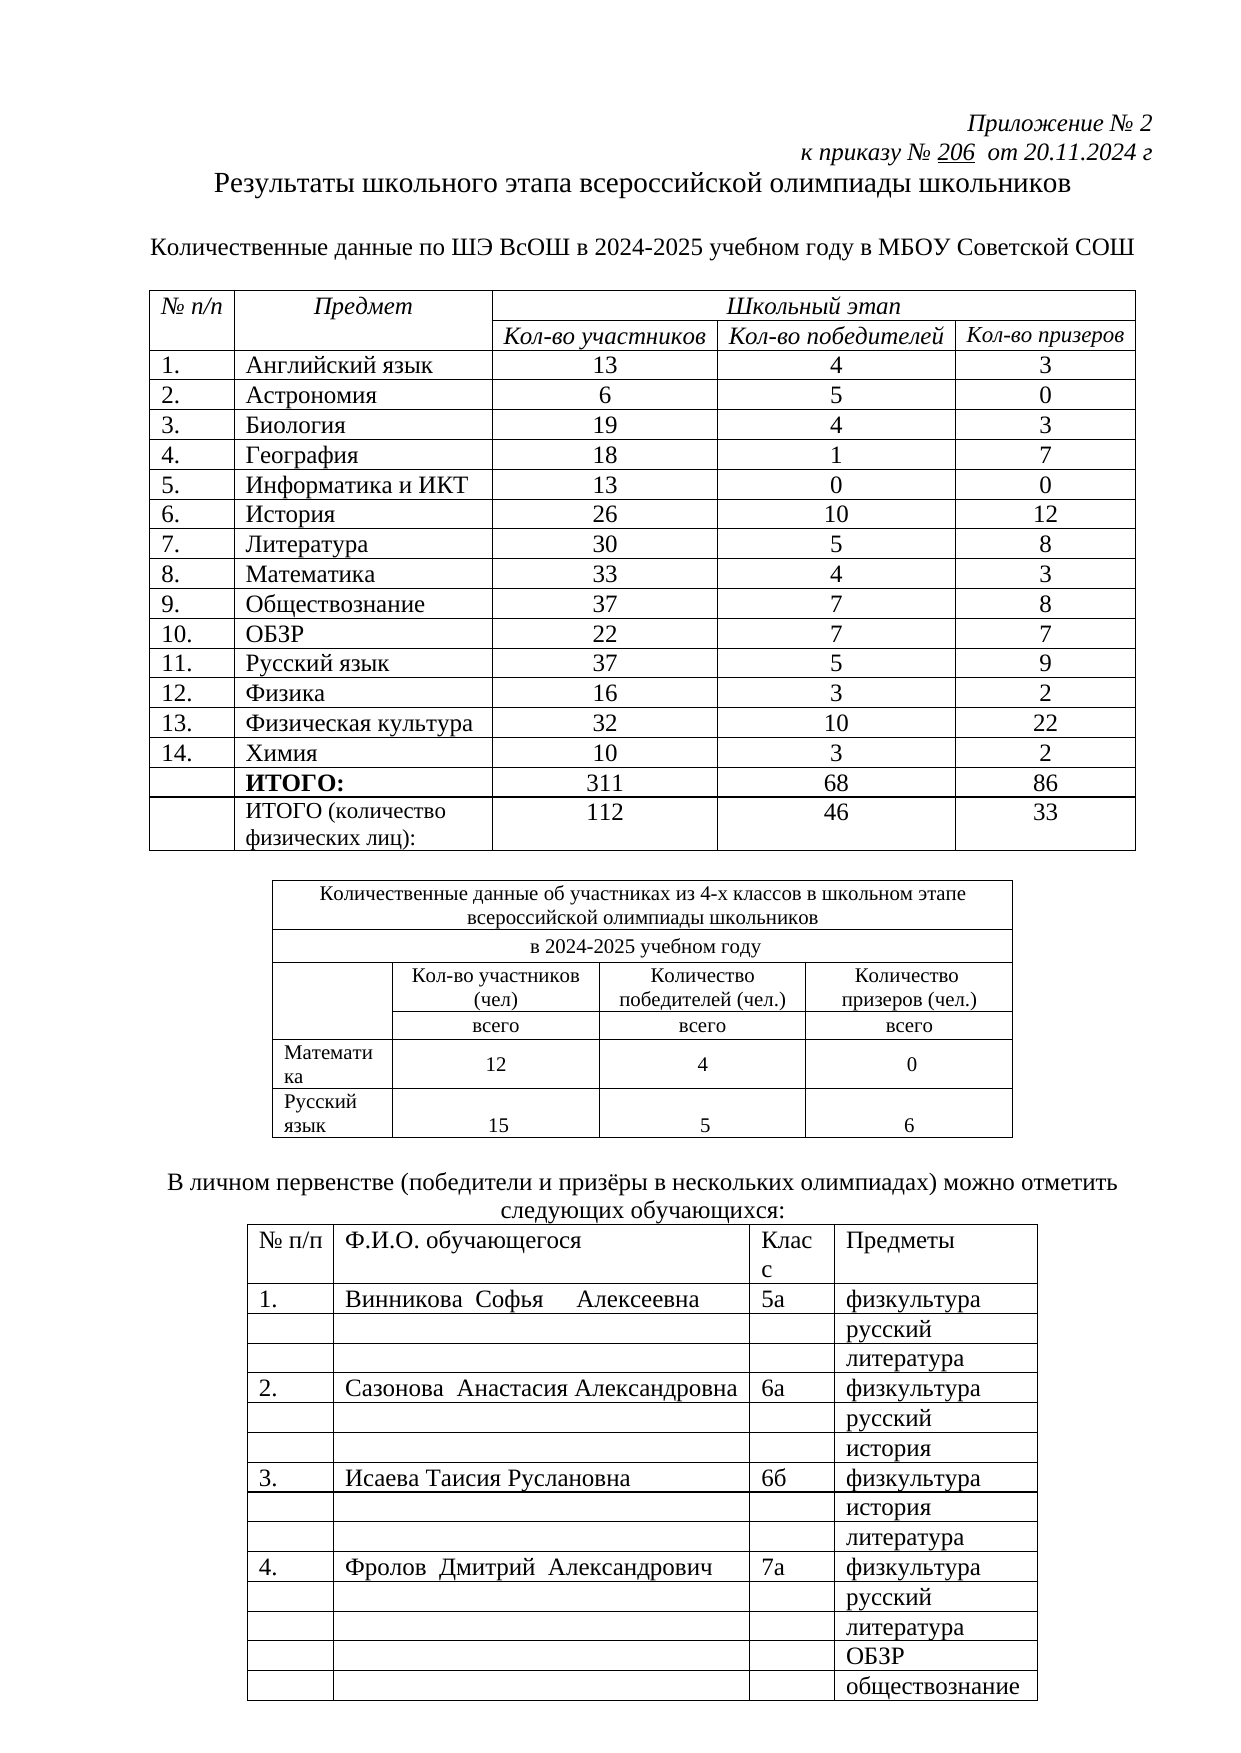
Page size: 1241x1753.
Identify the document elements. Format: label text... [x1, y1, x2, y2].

table_cell [248, 1641, 333, 1670]
table_cell 18 [493, 440, 717, 469]
table_cell литература [835, 1612, 1037, 1640]
table_cell Кол-во участников (чел) [393, 963, 599, 1011]
table_cell 12 [393, 1040, 599, 1088]
table_cell физкультура [835, 1284, 1037, 1313]
table_header Количественные данные об участниках из 4-х классов в школьном этапе всероссийской олимпиады школьников [273, 881, 1012, 929]
table_cell Фролов Дмитрий Александрович [334, 1552, 749, 1581]
table_cell 12 [956, 500, 1135, 528]
table_cell Кол-во призеров [956, 321, 1135, 349]
table_cell 6 [493, 380, 717, 409]
table_cell 0 [956, 380, 1135, 409]
table_header Предмет [235, 291, 492, 349]
table_cell 3. [248, 1463, 333, 1491]
table_cell 33 [956, 798, 1135, 850]
table_cell 86 [956, 768, 1135, 796]
table_cell [248, 1314, 333, 1342]
table_cell 68 [718, 768, 955, 796]
table_cell 10 [493, 738, 717, 767]
table_cell [150, 410, 234, 439]
table_cell [273, 963, 392, 1039]
table_cell [248, 1493, 333, 1521]
table_cell 10 [718, 708, 955, 737]
table_cell [750, 1522, 834, 1551]
text к приказу № 206 от 20.11.2024 г [133, 137, 1152, 165]
table_cell [334, 1344, 749, 1372]
table_cell 7 [956, 619, 1135, 647]
table_cell [150, 500, 234, 528]
table_cell Сазонова Анастасия Александровна [334, 1373, 749, 1402]
table_cell Химия [235, 738, 492, 767]
table_cell всего [806, 1012, 1012, 1039]
table_cell Кол-во участников [493, 321, 717, 349]
table_cell физкультура [835, 1373, 1037, 1402]
table_cell русский [835, 1582, 1037, 1611]
table_cell 16 [493, 678, 717, 707]
table_cell 311 [493, 768, 717, 796]
table_cell [150, 768, 234, 796]
table_header № п/п [150, 291, 234, 349]
table_cell [750, 1403, 834, 1432]
table_cell [334, 1671, 749, 1700]
table_cell [248, 1582, 333, 1611]
table_cell 3 [718, 678, 955, 707]
table_cell 37 [493, 649, 717, 677]
table_cell [750, 1582, 834, 1611]
text В личном первенстве (победители и призёры в нескольких олимпиадах) можно отметить следующих обучающихся: [133, 1167, 1152, 1224]
table_cell в 2024-2025 учебном году [273, 930, 1012, 962]
table_cell 3 [956, 410, 1135, 439]
table_cell 7 [718, 589, 955, 618]
table_cell Литература [235, 529, 492, 558]
table_cell Количество призеров (чел.) [806, 963, 1012, 1011]
table_cell Русский язык [235, 649, 492, 677]
table_header Класс [750, 1225, 834, 1283]
table_cell [150, 351, 234, 379]
table_cell [150, 589, 234, 618]
table_cell [248, 1344, 333, 1372]
table_cell Исаева Таисия Руслановна [334, 1463, 749, 1491]
table_cell 7 [718, 619, 955, 647]
table_cell [750, 1344, 834, 1372]
table_cell 4 [718, 559, 955, 588]
table_cell [334, 1433, 749, 1462]
table_cell 3 [956, 351, 1135, 379]
table_cell [248, 1433, 333, 1462]
table_cell [150, 738, 234, 767]
table_cell Математика [235, 559, 492, 588]
table_cell [150, 798, 234, 850]
table_cell 6 [806, 1089, 1012, 1137]
table_cell всего [393, 1012, 599, 1039]
table_cell [750, 1493, 834, 1521]
table_cell физкультура [835, 1463, 1037, 1491]
table_cell 9 [956, 649, 1135, 677]
table_cell всего [600, 1012, 805, 1039]
table_cell 1. [248, 1284, 333, 1313]
table_cell История [235, 500, 492, 528]
table_cell [248, 1522, 333, 1551]
table_cell [334, 1522, 749, 1551]
table_cell Винникова Софья Алексеевна [334, 1284, 749, 1313]
table_cell [750, 1314, 834, 1342]
table_cell 13 [493, 470, 717, 498]
table_cell 8 [956, 529, 1135, 558]
table_cell 10 [718, 500, 955, 528]
table_cell 37 [493, 589, 717, 618]
table_cell ИТОГО (количество физических лиц): [235, 798, 492, 850]
table_cell Биология [235, 410, 492, 439]
text Результаты школьного этапа всероссийской олимпиады школьников [133, 165, 1152, 199]
table_cell литература [835, 1522, 1037, 1551]
table_cell Информатика и ИКТ [235, 470, 492, 498]
table_cell [150, 440, 234, 469]
table_cell 33 [493, 559, 717, 588]
table_cell 8 [956, 589, 1135, 618]
table_cell 5 [600, 1089, 805, 1137]
table_cell Обществознание [235, 589, 492, 618]
table_cell 2 [956, 678, 1135, 707]
table_cell 5а [750, 1284, 834, 1313]
table_cell Математика [273, 1040, 392, 1088]
table_cell Физическая культура [235, 708, 492, 737]
table_cell [150, 619, 234, 647]
table_cell 6б [750, 1463, 834, 1491]
table_header Ф.И.О. обучающегося [334, 1225, 749, 1283]
table_cell [150, 649, 234, 677]
table_cell [150, 529, 234, 558]
table_cell [248, 1671, 333, 1700]
table_header № п/п [248, 1225, 333, 1283]
table_cell [150, 708, 234, 737]
table_cell Физика [235, 678, 492, 707]
table_cell русский [835, 1314, 1037, 1342]
table_cell 0 [718, 470, 955, 498]
table_cell [750, 1671, 834, 1700]
table_cell Английский язык [235, 351, 492, 379]
table_cell ОБЗР [835, 1641, 1037, 1670]
table_cell 1 [718, 440, 955, 469]
table_cell 22 [493, 619, 717, 647]
table_cell [334, 1314, 749, 1342]
table_cell География [235, 440, 492, 469]
table_cell 15 [393, 1089, 599, 1137]
table_cell 26 [493, 500, 717, 528]
table_cell 7а [750, 1552, 834, 1581]
table_cell [334, 1493, 749, 1521]
table_cell 4 [718, 410, 955, 439]
table_cell Астрономия [235, 380, 492, 409]
table_cell 30 [493, 529, 717, 558]
table_cell 46 [718, 798, 955, 850]
table_cell Кол-во победителей [718, 321, 955, 349]
table_cell 112 [493, 798, 717, 850]
table_cell [334, 1403, 749, 1432]
table_cell [334, 1612, 749, 1640]
table_cell [750, 1641, 834, 1670]
table_header Школьный этап [493, 291, 1135, 320]
table_cell [334, 1582, 749, 1611]
table_cell Русский язык [273, 1089, 392, 1137]
table_cell 7 [956, 440, 1135, 469]
table_cell [248, 1612, 333, 1640]
table_cell 4. [248, 1552, 333, 1581]
table_cell русский [835, 1403, 1037, 1432]
table_cell [248, 1403, 333, 1432]
table_cell 6а [750, 1373, 834, 1402]
table_cell [150, 559, 234, 588]
table_cell история [835, 1493, 1037, 1521]
table_cell 4 [600, 1040, 805, 1088]
table_cell 3 [956, 559, 1135, 588]
table_cell [150, 678, 234, 707]
text Приложение № 2 [133, 108, 1152, 137]
table_cell 13 [493, 351, 717, 379]
table_cell [750, 1612, 834, 1640]
table_cell 4 [718, 351, 955, 379]
table_cell 5 [718, 529, 955, 558]
table_cell физкультура [835, 1552, 1037, 1581]
table_cell 5 [718, 380, 955, 409]
table_cell 32 [493, 708, 717, 737]
table_cell 5 [718, 649, 955, 677]
table_cell [750, 1433, 834, 1462]
table_cell [150, 470, 234, 498]
table_cell литература [835, 1344, 1037, 1372]
table_cell 0 [806, 1040, 1012, 1088]
table_cell история [835, 1433, 1037, 1462]
table_cell 3 [718, 738, 955, 767]
table_cell [334, 1641, 749, 1670]
table_cell 2. [248, 1373, 333, 1402]
table_cell 0 [956, 470, 1135, 498]
table_cell [150, 380, 234, 409]
table_cell ИТОГО: [235, 768, 492, 796]
table_cell 2 [956, 738, 1135, 767]
table_cell обществознание [835, 1671, 1037, 1700]
table_cell ОБЗР [235, 619, 492, 647]
table_cell 22 [956, 708, 1135, 737]
table_cell Количество победителей (чел.) [600, 963, 805, 1011]
text Количественные данные по ШЭ ВсОШ в 2024-2025 учебном году в МБОУ Советской СОШ [133, 232, 1152, 261]
table_cell 19 [493, 410, 717, 439]
table_header Предметы [835, 1225, 1037, 1283]
